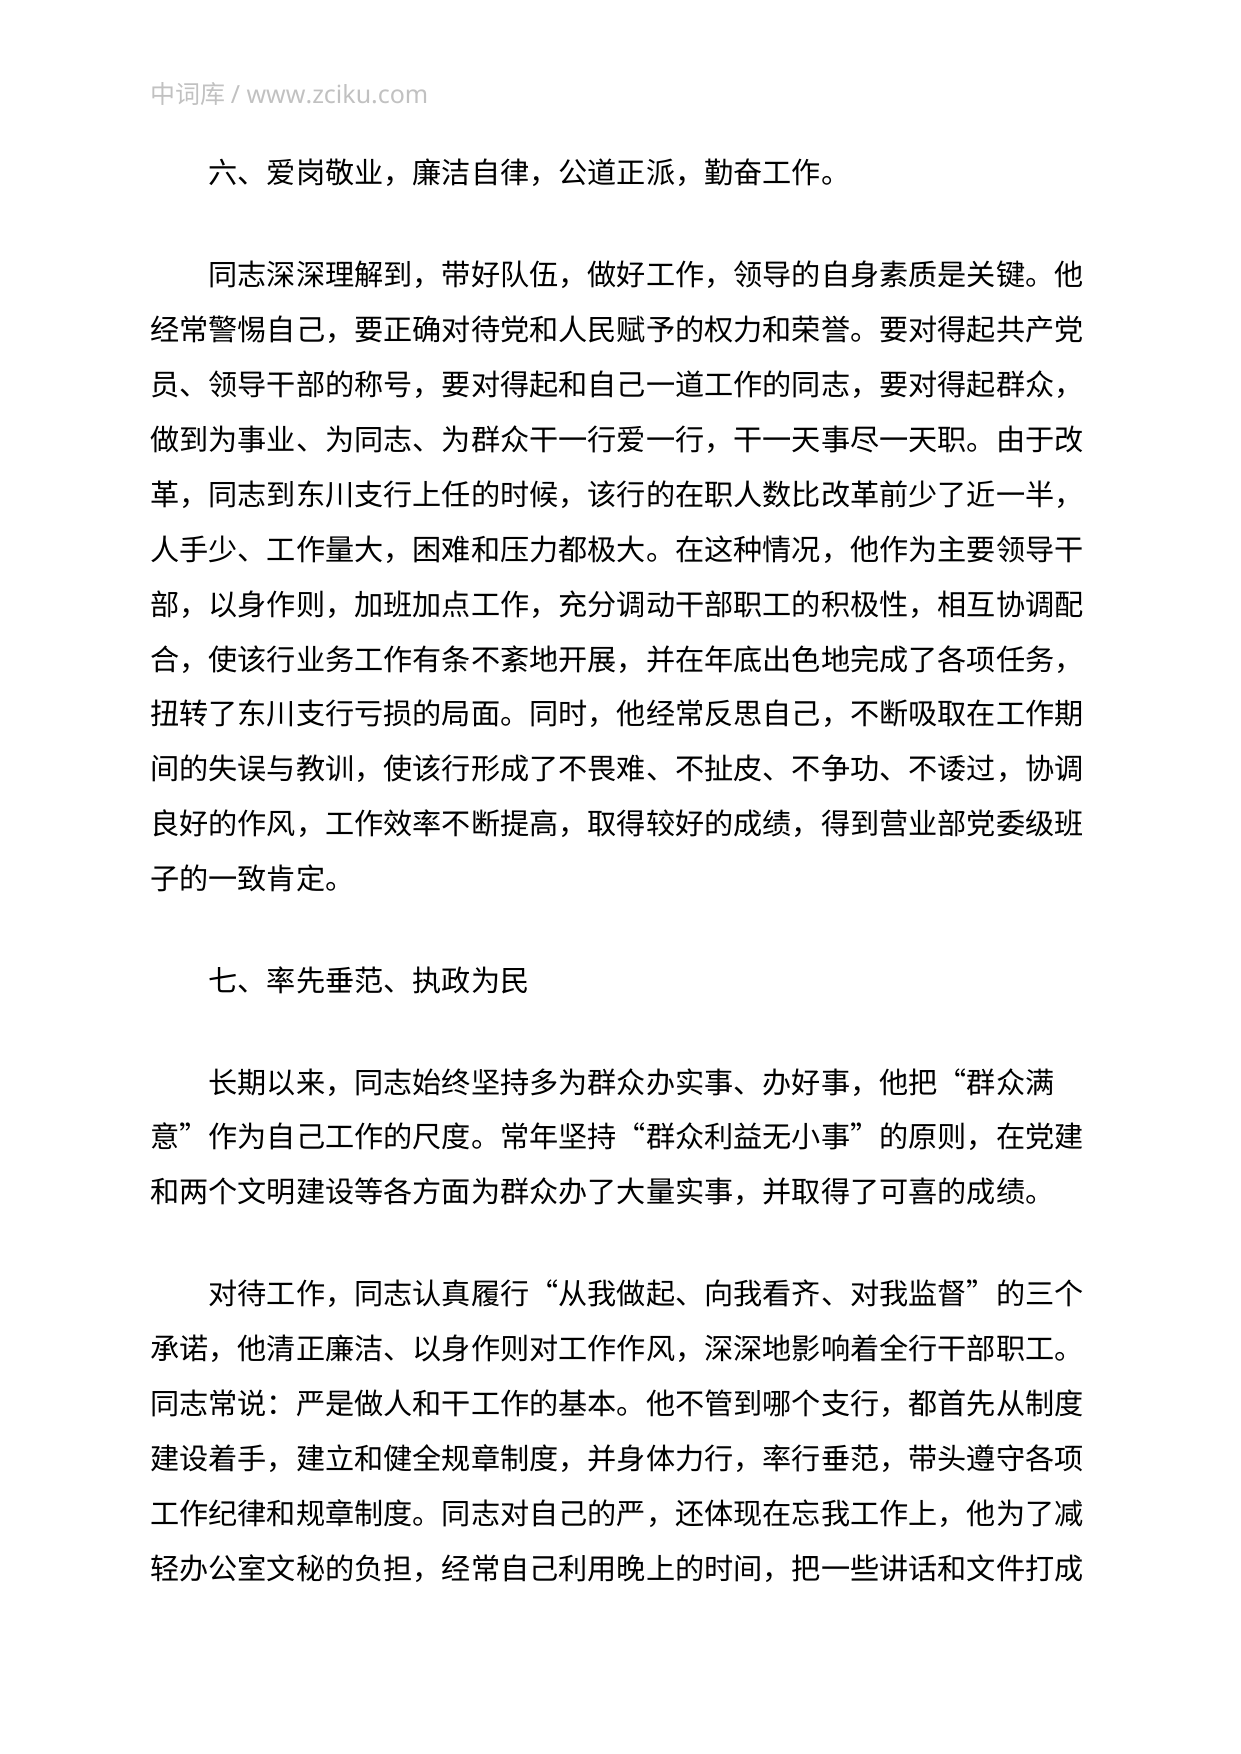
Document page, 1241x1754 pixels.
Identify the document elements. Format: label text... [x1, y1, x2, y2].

text 长期以来，同志始终坚持多为群众办实事、办好事，他把“群众满意”作为自己工作的尺度。常年坚持“群众利益无小事”的原则，在党建和两个文明建设等各方面为群众办了大量实事，并取得了可喜的成绩。 [150, 1059, 1090, 1211]
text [150, 1271, 1090, 1587]
text 七、率先垂范、执政为民 [150, 957, 1090, 1000]
text 六、爱岗敬业，廉洁自律，公道正派，勤奋工作。 [150, 150, 1090, 192]
text 同志深深理解到，带好队伍，做好工作，领导的自身素质是关键。他经常警惕自己，要正确对待党和人民赋予的权力和荣誉。要对得起共产党员、领导干部的称号，要对得起和自己一道工作的同志，要对得起群众，做到为事业、为同志、为群众干一行爱一行，干一天事尽一天职。由于改革，同志到东川支行上任的时候，该行的在职人数比改革前少了近一半，人手少、工作量大，困难和压力都极大。在这种情况，他作为主要领导干部，以身作则，加班加点工作，充分调动干部职工的积极性，相互协调配合，使该行业务工作有条不紊地开展，并在年底出色地完成了各项任务，扭转了东川支行亏损的局面。同时，他经常反思自己，不断吸取在工作期间的失误与教训，使该行形成了不畏难、不扯皮、不争功、不诿过，协调良好的作风，工作效率不断提高，取得较好的成绩，得到营业部党委级班子的一致肯定。 [150, 252, 1090, 898]
